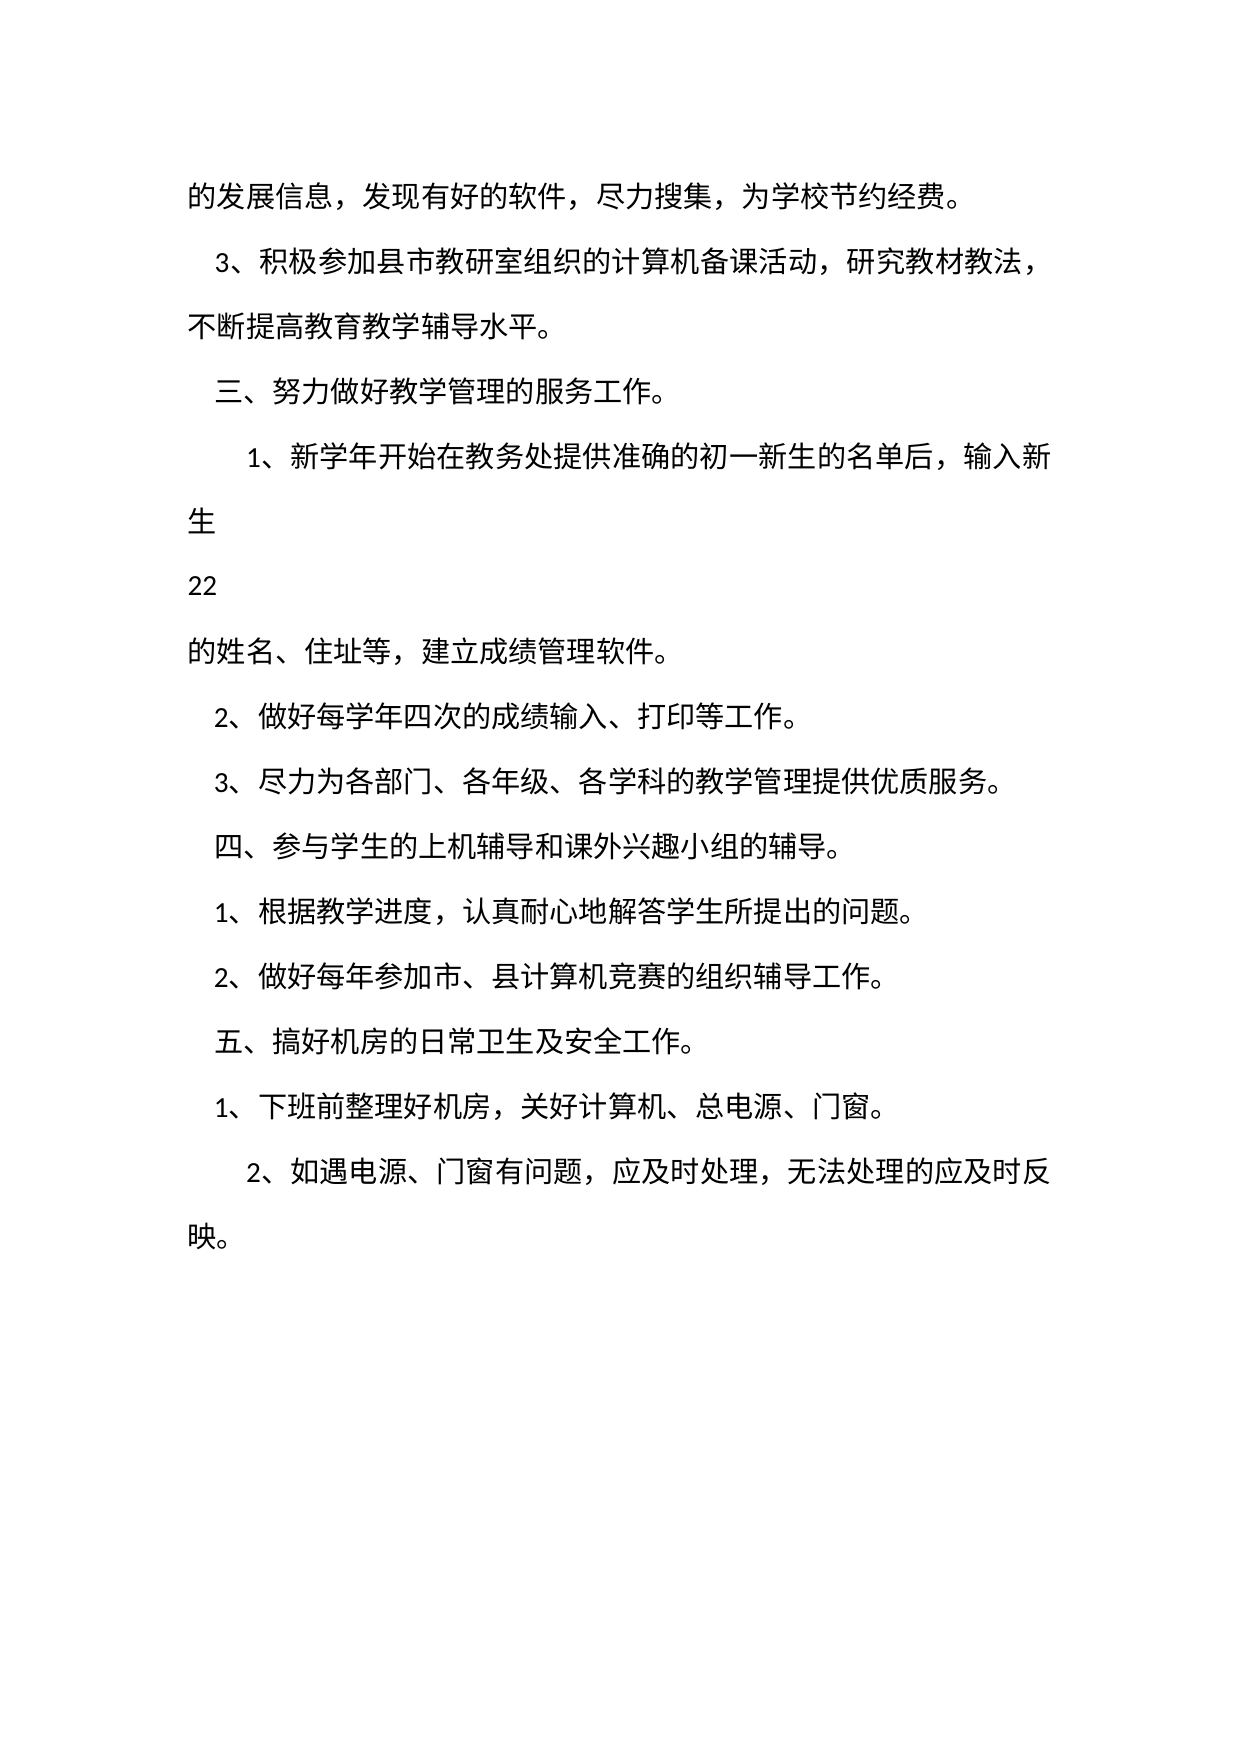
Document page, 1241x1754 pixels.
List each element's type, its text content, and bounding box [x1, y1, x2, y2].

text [187, 162, 1053, 227]
text 五、搞好机房的日常卫生及安全工作。 [187, 1007, 1053, 1072]
text 1、根据教学进度，认真耐心地解答学生所提出的问题。 [187, 877, 1053, 942]
text 2、做好每年参加市、县计算机竞赛的组织辅导工作。 [187, 942, 1053, 1007]
text 3、积极参加县市教研室组织的计算机备课活动，研究教材教法，不断提高教育教学辅导水平。 [187, 227, 1053, 357]
text 的姓名、住址等，建立成绩管理软件。 [187, 617, 1053, 682]
text 三、努力做好教学管理的服务工作。 [187, 357, 1053, 422]
text 1、下班前整理好机房，关好计算机、总电源、门窗。 [187, 1072, 1053, 1137]
text 3、尽力为各部门、各年级、各学科的教学管理提供优质服务。 [187, 747, 1053, 812]
text 22 [187, 552, 1053, 617]
text 2、做好每学年四次的成绩输入、打印等工作。 [187, 682, 1053, 747]
text 1、新学年开始在教务处提供准确的初一新生的名单后，输入新生 [187, 422, 1053, 552]
text 四、参与学生的上机辅导和课外兴趣小组的辅导。 [187, 812, 1053, 877]
text 2、如遇电源、门窗有问题，应及时处理，无法处理的应及时反映。 [187, 1137, 1053, 1267]
